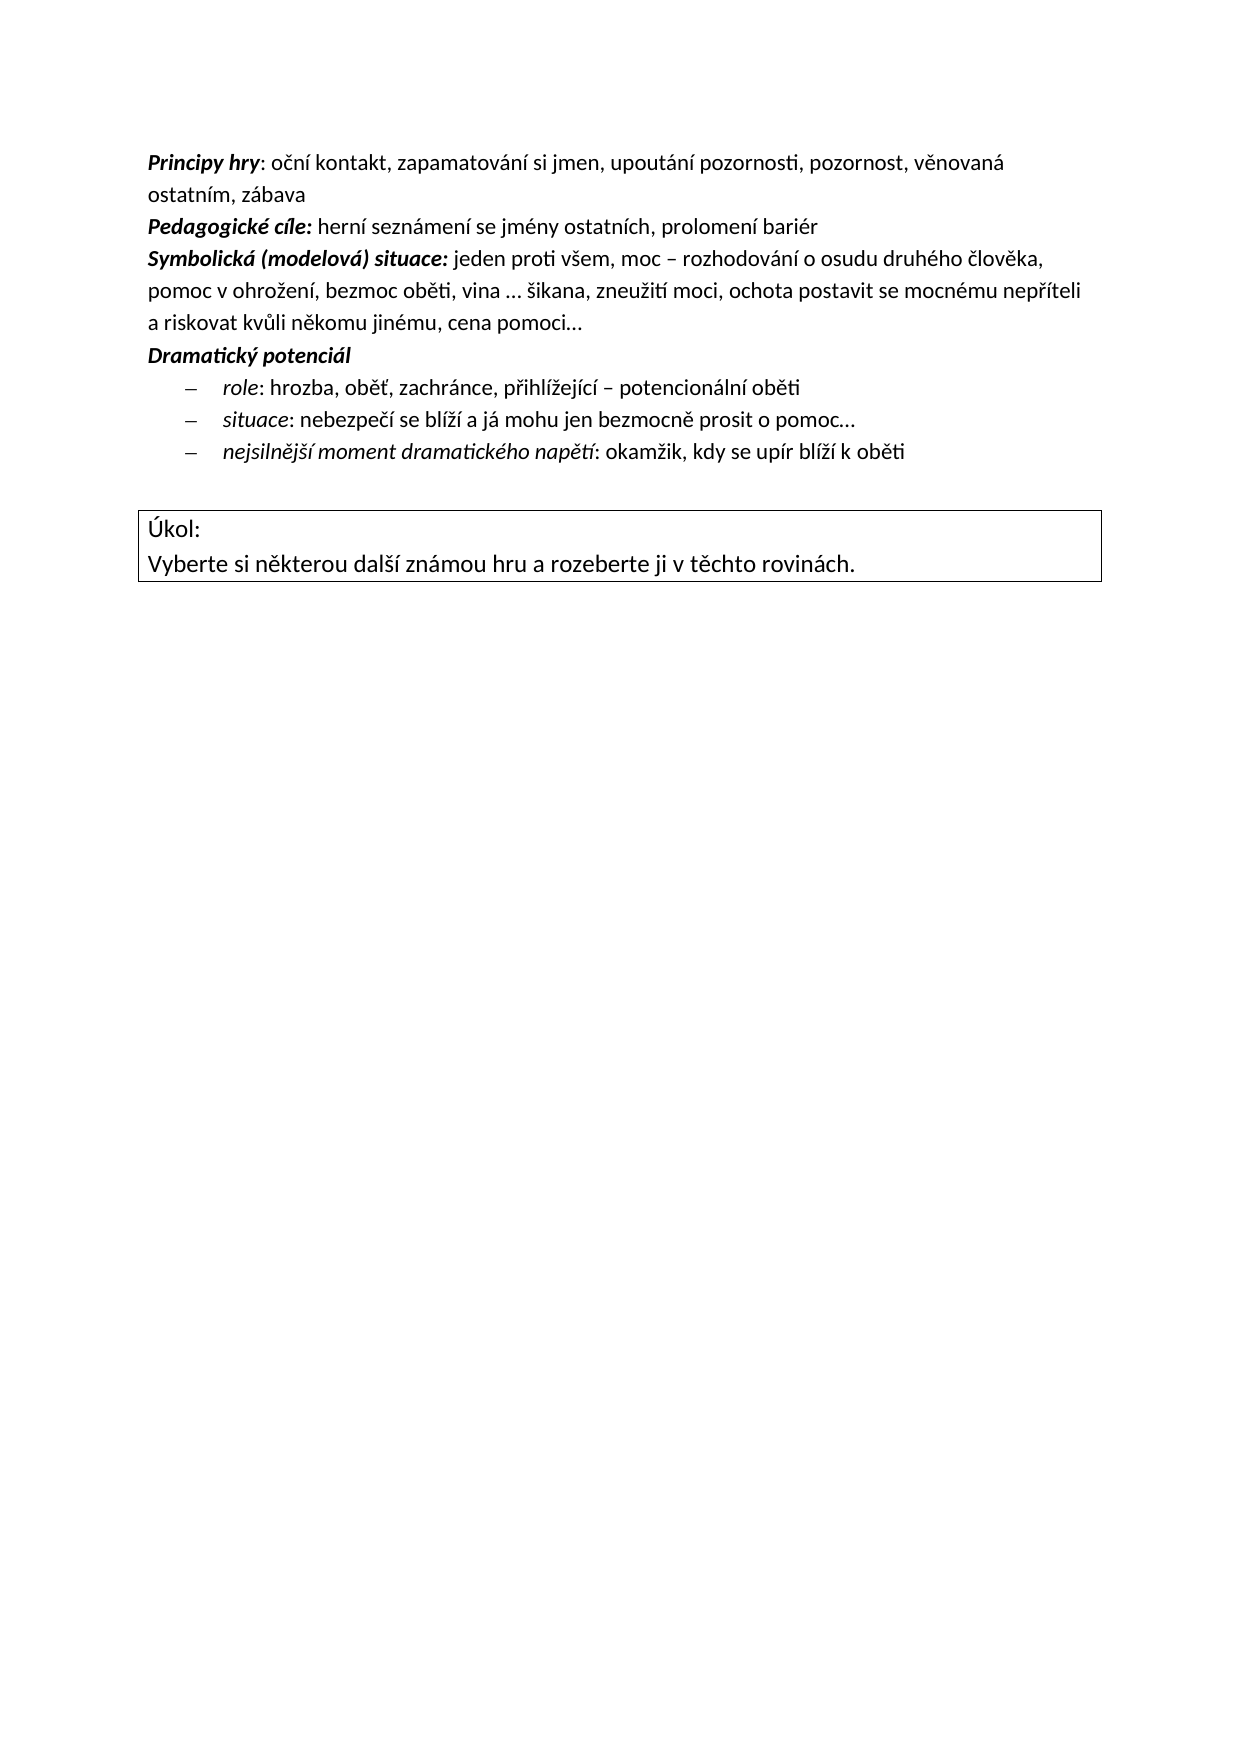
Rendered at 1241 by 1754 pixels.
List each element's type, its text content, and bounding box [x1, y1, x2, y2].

list situace: nebezpečí se blíží a já mohu jen bezmocně prosit o pomoc… [185, 405, 1093, 433]
text Vyberte si některou další známou hru a rozeberte ji v těchto rovinách. [139, 545, 1101, 581]
text Úkol: [139, 511, 1101, 544]
list role: hrozba, oběť, zachránce, přihlížející – potencionální oběti [185, 373, 1093, 401]
text Principy hry: oční kontakt, zapamatování si jmen, upoutání pozornosti, pozornost, věnovaná ostatním, zábava [148, 148, 1093, 208]
list nejsilnější moment dramatického napětí: okamžik, kdy se upír blíží k oběti [185, 437, 1093, 465]
text Dramatický potenciál [148, 341, 1093, 369]
text Pedagogické cíle: herní seznámení se jmény ostatních, prolomení bariér [148, 212, 1093, 240]
text Symbolická (modelová) situace: jeden proti všem, moc – rozhodování o osudu druhého člověka, pomoc v ohrožení, bezmoc oběti, vina … šikana, zneužití moci, ochota postavit se mocnému nepříteli a riskovat kvůli někomu jinému, cena pomoci… [148, 244, 1093, 337]
